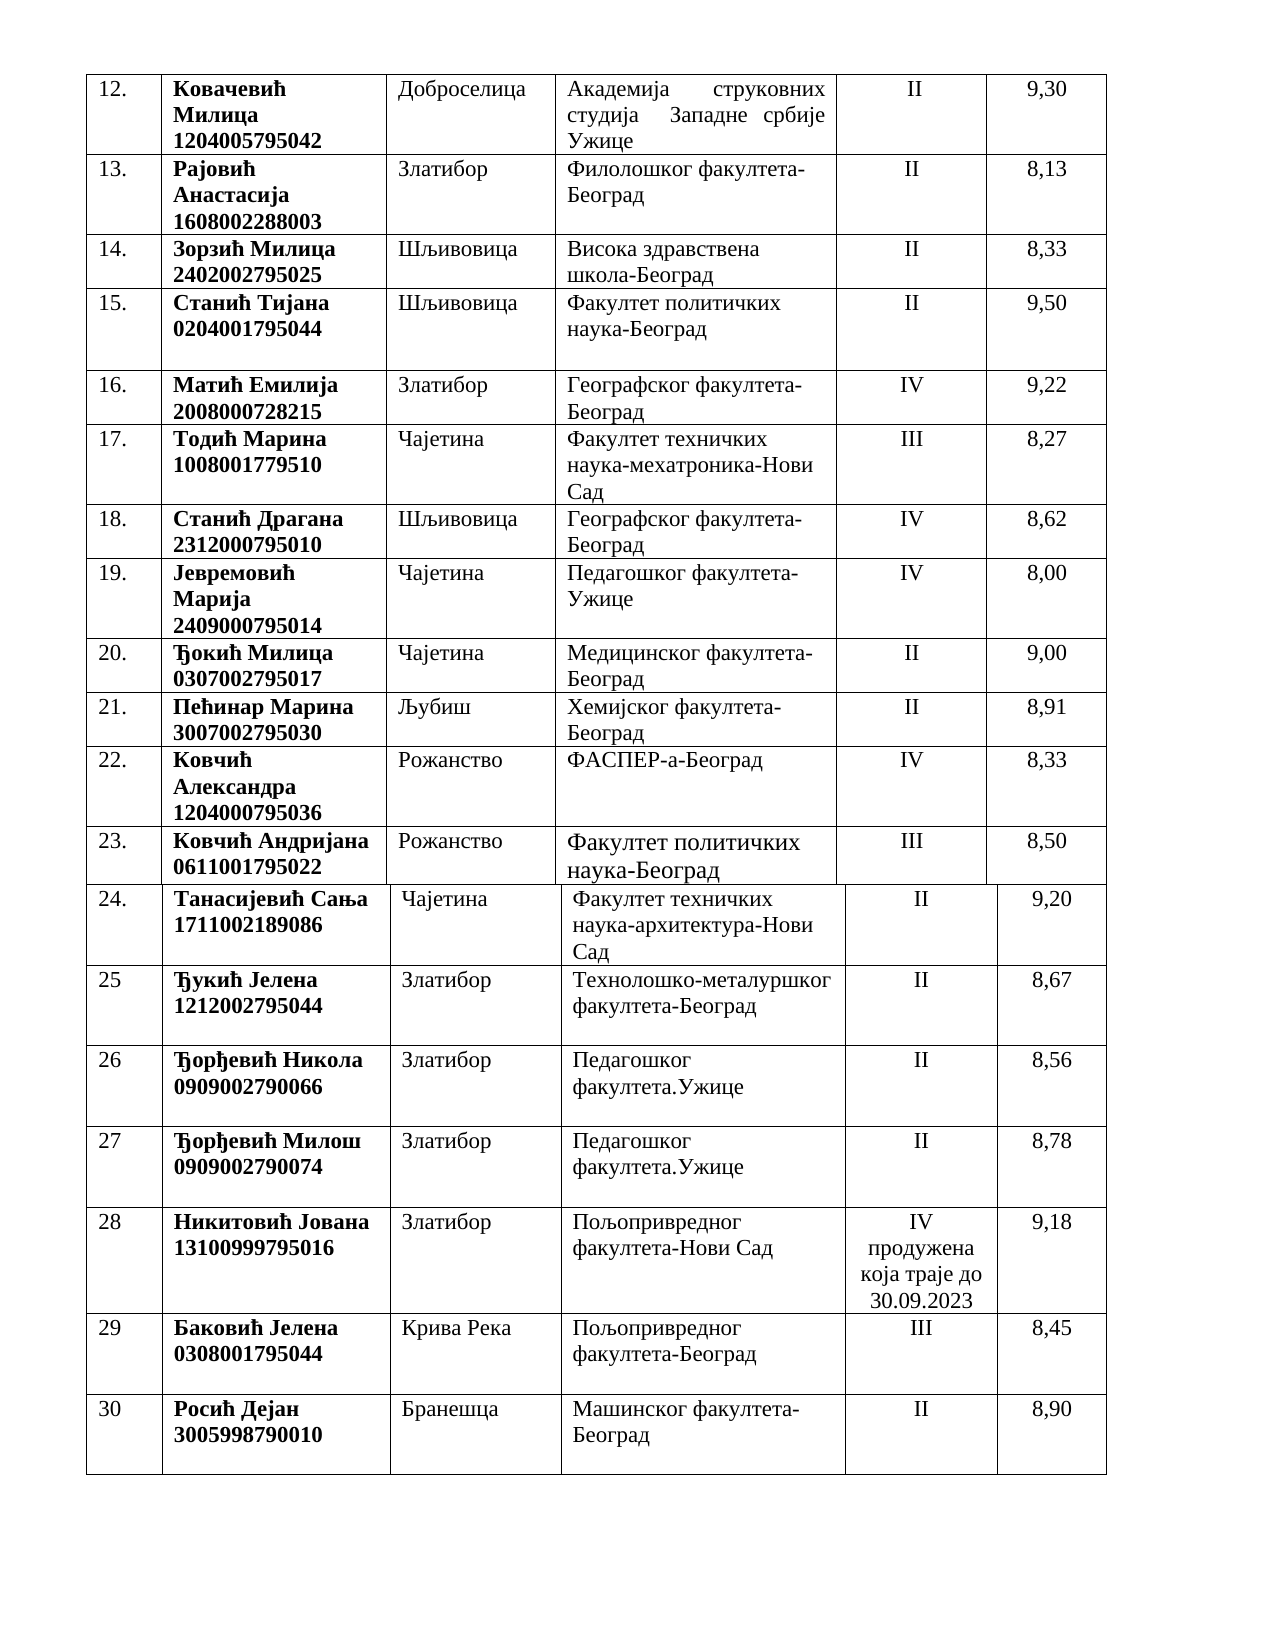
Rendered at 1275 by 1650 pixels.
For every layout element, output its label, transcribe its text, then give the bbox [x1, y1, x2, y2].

table_cell Педагошког факултета.Ужице [562, 1127, 845, 1207]
table_cell 9,20 [998, 885, 1106, 965]
table_cell Факултет политичких наука-Београд [556, 827, 836, 884]
table_cell 8,90 [998, 1395, 1106, 1474]
table_cell 8,00 [987, 559, 1106, 638]
table_cell 8,67 [998, 966, 1106, 1045]
table_cell 8,13 [987, 155, 1106, 234]
table_cell Чајетина [387, 639, 555, 692]
table_cell 29 [87, 1314, 162, 1394]
table_cell II [846, 885, 997, 965]
table_cell 9,00 [987, 639, 1106, 692]
table_cell 21. [87, 693, 161, 746]
table_cell IV [837, 559, 986, 638]
table_cell Факултет политичких наука-Београд [556, 289, 836, 370]
table_cell Чајетина [387, 425, 555, 504]
table_cell Пољопривредног факултета-Нови Сад [562, 1208, 845, 1313]
table_cell Медицинског факултета-Београд [556, 639, 836, 692]
table_cell 23. [87, 827, 161, 884]
table_cell 30 [87, 1395, 162, 1474]
table_cell 8,56 [998, 1046, 1106, 1126]
table_cell Баковић Јелена 0308001795044 [163, 1314, 390, 1394]
table_cell Пољопривредног факултета-Београд [562, 1314, 845, 1394]
table_cell Златибор [391, 1046, 561, 1126]
table_cell Машинског факултета-Београд [562, 1395, 845, 1474]
table_cell III [837, 827, 986, 884]
table_cell 22. [87, 747, 161, 826]
table_cell 8,27 [987, 425, 1106, 504]
table_cell 17. [87, 425, 161, 504]
table_cell Доброселица [387, 75, 555, 154]
table_cell Академија струковних студија Западне србије Ужице [556, 75, 836, 154]
table_cell II [837, 693, 986, 746]
table_cell IV [837, 371, 986, 424]
table_cell Златибор [391, 1127, 561, 1207]
table_cell Љубиш [387, 693, 555, 746]
table_cell Златибор [391, 966, 561, 1045]
table_cell Рожанство [387, 747, 555, 826]
table_cell Факултет техничких наука-архитектура-Нови Сад [562, 885, 845, 965]
table_cell Географског факултета- Београд [556, 505, 836, 558]
table_cell 24. [87, 885, 162, 965]
table_cell 8,33 [987, 747, 1106, 826]
table_cell 8,45 [998, 1314, 1106, 1394]
table_cell Педагошког факултета.Ужице [562, 1046, 845, 1126]
table_cell Факултет техничких наука-мехатроника-Нови Сад [556, 425, 836, 504]
table_cell Чајетина [391, 885, 561, 965]
table_cell Никитовић Јована 13100999795016 [163, 1208, 390, 1313]
table_cell 14. [87, 235, 161, 288]
table_cell IV продужена која траје до 30.09.2023 [846, 1208, 997, 1313]
table_cell Ђорђевић Никола 0909002790066 [163, 1046, 390, 1126]
table_cell II [837, 155, 986, 234]
table_cell Педагошког факултета-Ужице [556, 559, 836, 638]
table_cell 9,30 [987, 75, 1106, 154]
table_cell Филолошког факултета-Београд [556, 155, 836, 234]
table_cell Станић Драгана 2312000795010 [162, 505, 386, 558]
table_cell Ковачевић Милица 1204005795042 [162, 75, 386, 154]
table_cell II [846, 1127, 997, 1207]
table_cell Ђукић Јелена 1212002795044 [163, 966, 390, 1045]
table_cell 8,91 [987, 693, 1106, 746]
table_cell 26 [87, 1046, 162, 1126]
table_cell Матић Емилија 2008000728215 [162, 371, 386, 424]
table_cell 27 [87, 1127, 162, 1207]
table_cell Тодић Марина 1008001779510 [162, 425, 386, 504]
table_cell 20. [87, 639, 161, 692]
table_cell Златибор [387, 371, 555, 424]
table_cell Висока здравствена школа-Београд [556, 235, 836, 288]
table_cell 25 [87, 966, 162, 1045]
table_cell Рајовић Анастасија 1608002288003 [162, 155, 386, 234]
table_cell Ковчић Александра 1204000795036 [162, 747, 386, 826]
table_cell 8,78 [998, 1127, 1106, 1207]
table_cell 18. [87, 505, 161, 558]
table_cell Ђорђевић Милош 0909002790074 [163, 1127, 390, 1207]
table_cell Станић Тијана 0204001795044 [162, 289, 386, 370]
table_cell 16. [87, 371, 161, 424]
table_cell Зорзић Милица 2402002795025 [162, 235, 386, 288]
table_cell Ђокић Милица 0307002795017 [162, 639, 386, 692]
table_cell 8,50 [987, 827, 1106, 884]
table_cell Географског факултета- Београд [556, 371, 836, 424]
table_cell Златибор [391, 1208, 561, 1313]
table_cell Крива Река [391, 1314, 561, 1394]
table_cell 12. [87, 75, 161, 154]
table_cell 9,22 [987, 371, 1106, 424]
table_cell Шљивовица [387, 235, 555, 288]
table_cell Јевремовић Марија 2409000795014 [162, 559, 386, 638]
table_cell Ковчић Андријана 0611001795022 [162, 827, 386, 884]
table_cell Шљивовица [387, 289, 555, 370]
table_cell Рожанство [387, 827, 555, 884]
table_cell II [837, 235, 986, 288]
table_cell Шљивовица [387, 505, 555, 558]
table_cell II [846, 1395, 997, 1474]
table_cell Пећинар Марина 3007002795030 [162, 693, 386, 746]
table_cell IV [837, 505, 986, 558]
table_cell 13. [87, 155, 161, 234]
table_cell Росић Дејан 3005998790010 [163, 1395, 390, 1474]
table_cell Бранешца [391, 1395, 561, 1474]
table_cell Технолошко-металуршког факултета-Београд [562, 966, 845, 1045]
table_cell IV [837, 747, 986, 826]
table_cell 19. [87, 559, 161, 638]
table_cell 15. [87, 289, 161, 370]
table_cell Танасијевић Сања 1711002189086 [163, 885, 390, 965]
table_cell Хемијског факултета-Београд [556, 693, 836, 746]
table_cell 9,50 [987, 289, 1106, 370]
table_cell Златибор [387, 155, 555, 234]
table_cell II [846, 966, 997, 1045]
table_cell 28 [87, 1208, 162, 1313]
table_cell II [837, 639, 986, 692]
table_cell Чајетина [387, 559, 555, 638]
table_cell III [837, 425, 986, 504]
table_cell 8,33 [987, 235, 1106, 288]
table_cell ФАСПЕР-а-Београд [556, 747, 836, 826]
table_cell II [837, 289, 986, 370]
table_cell II [837, 75, 986, 154]
table_cell II [846, 1046, 997, 1126]
table_cell 9,18 [998, 1208, 1106, 1313]
table_cell III [846, 1314, 997, 1394]
table_cell 8,62 [987, 505, 1106, 558]
